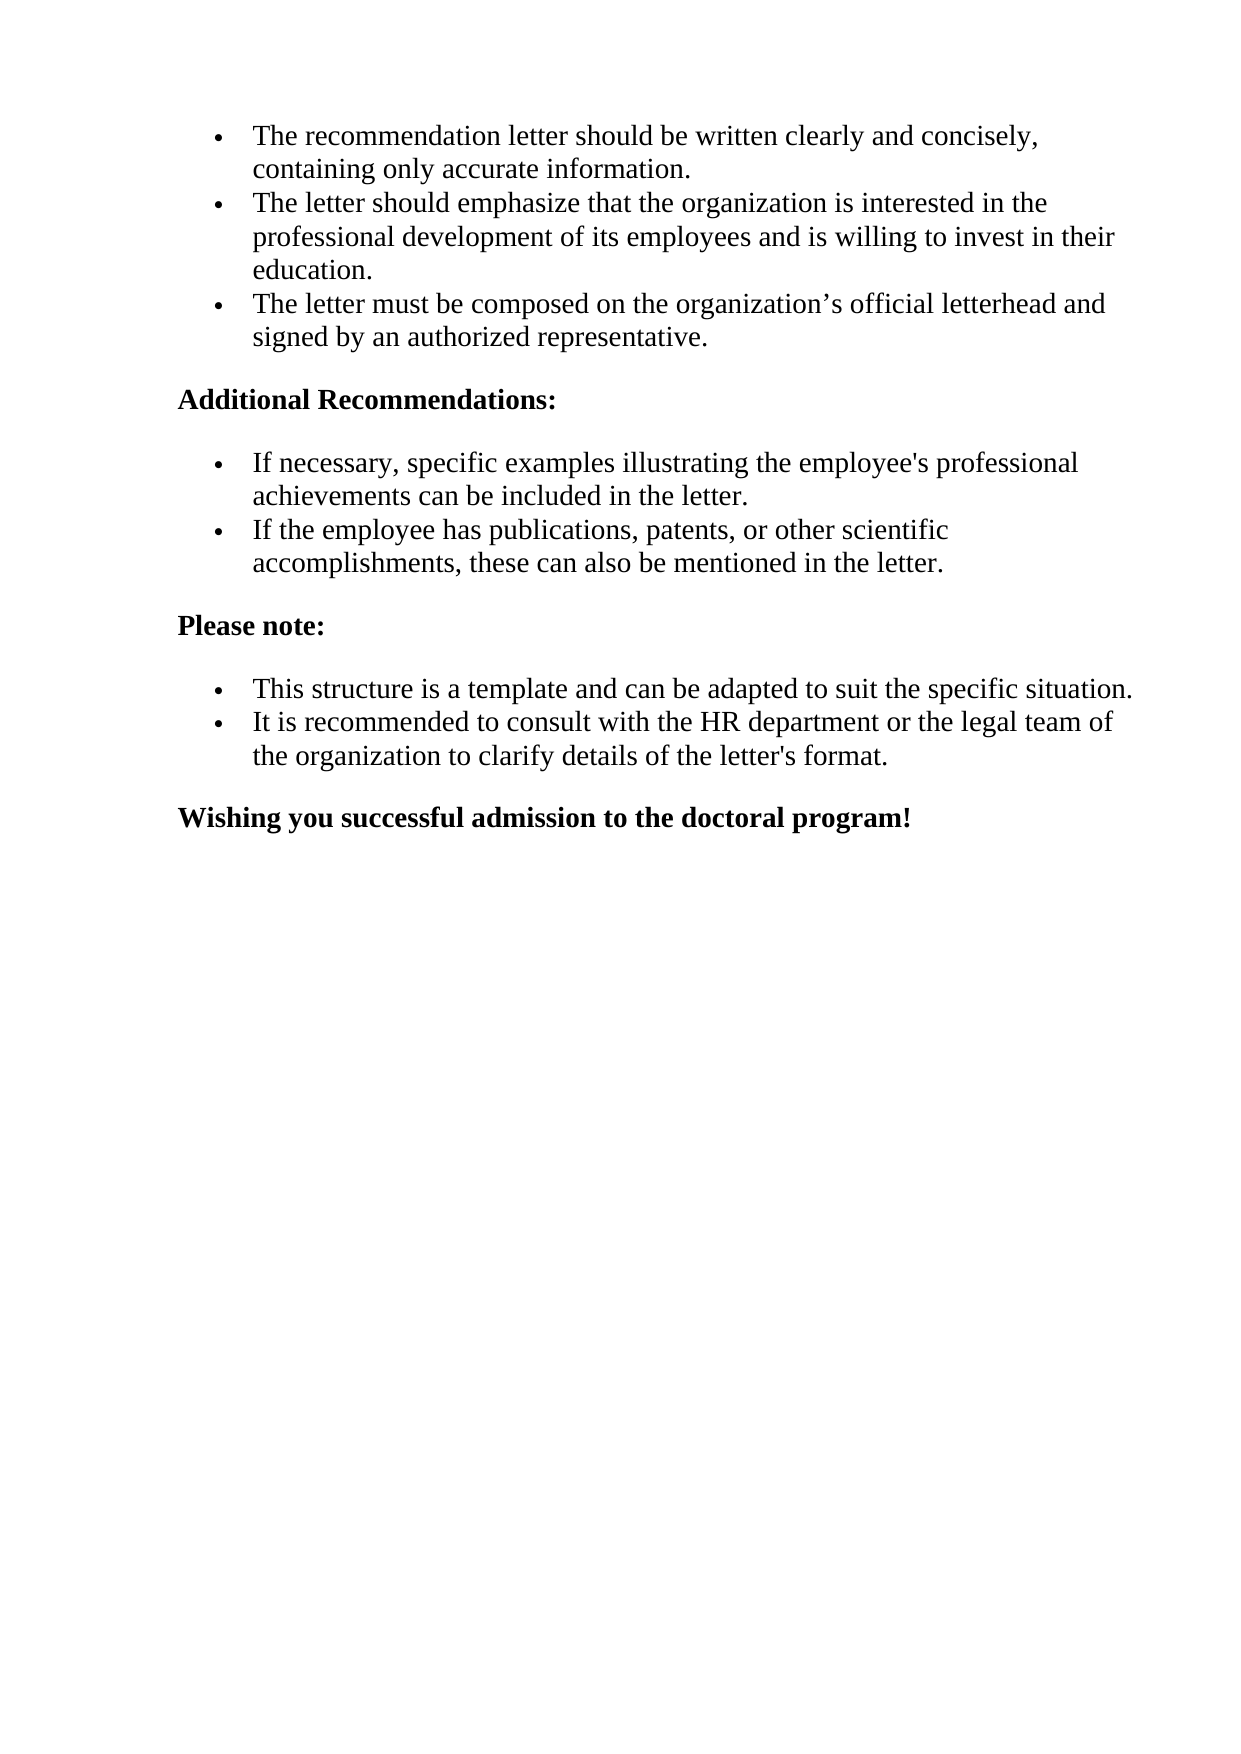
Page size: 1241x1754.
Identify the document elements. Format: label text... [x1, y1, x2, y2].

text Please note: [177, 608, 1152, 642]
list If the employee has publications, patents, or other scientific accomplishments, these can also be mentioned in the letter. [215, 512, 1152, 579]
list If necessary, specific examples illustrating the employee's professional achievements can be included in the letter. [215, 445, 1152, 512]
text Additional Recommendations: [177, 382, 1152, 416]
list It is recommended to consult with the HR department or the legal team of the organization to clarify details of the letter's format. [215, 704, 1152, 771]
list The letter should emphasize that the organization is interested in the professional development of its employees and is willing to invest in their education. [215, 185, 1152, 286]
list This structure is a template and can be adapted to suit the specific situation. [215, 671, 1152, 704]
list The recommendation letter should be written clearly and concisely, containing only accurate information. [215, 118, 1152, 185]
text Wishing you successful admission to the doctoral program! [177, 801, 1152, 834]
list The letter must be composed on the organization’s official letterhead and signed by an authorized representative. [215, 286, 1152, 353]
